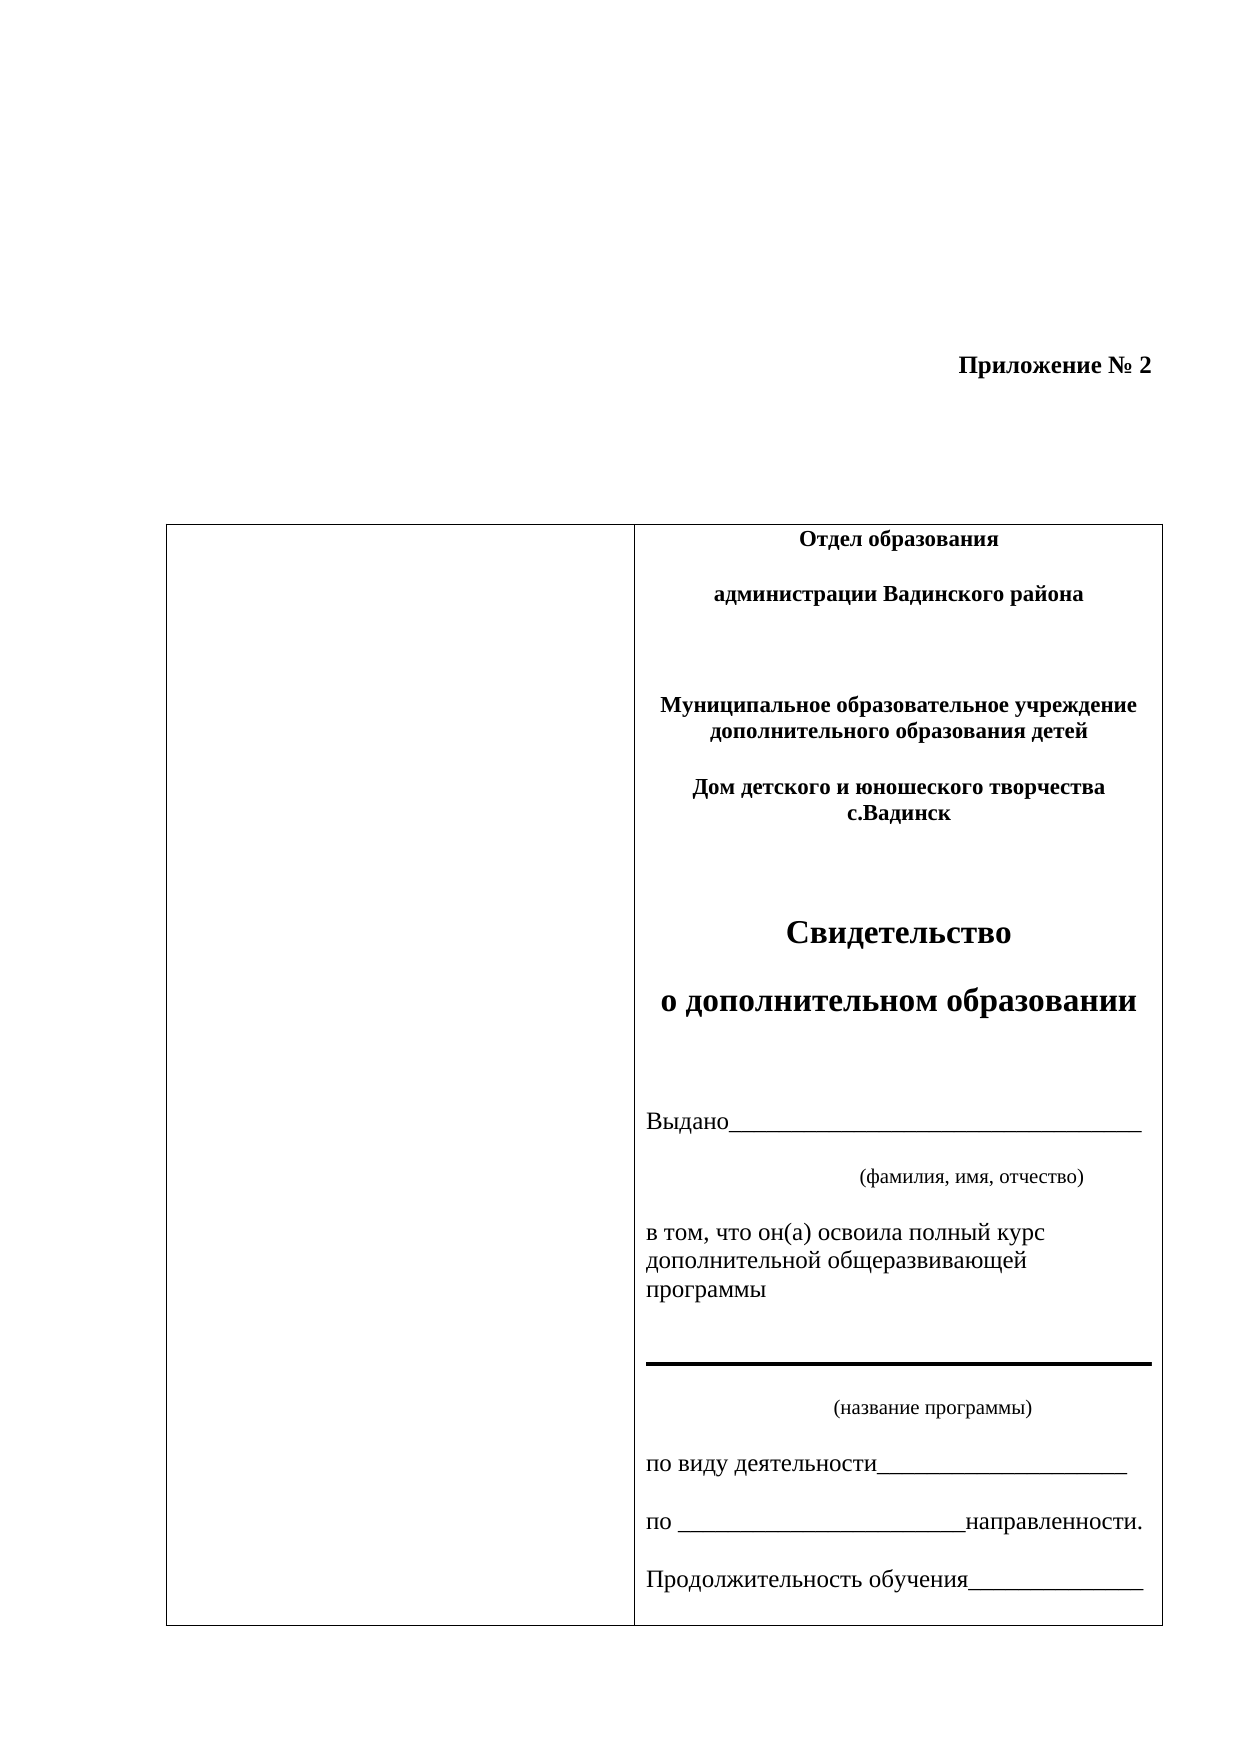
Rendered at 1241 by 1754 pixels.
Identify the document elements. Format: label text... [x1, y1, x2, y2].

text Приложение № 2 [177, 350, 1152, 378]
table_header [635, 525, 1162, 1625]
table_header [167, 525, 634, 1625]
